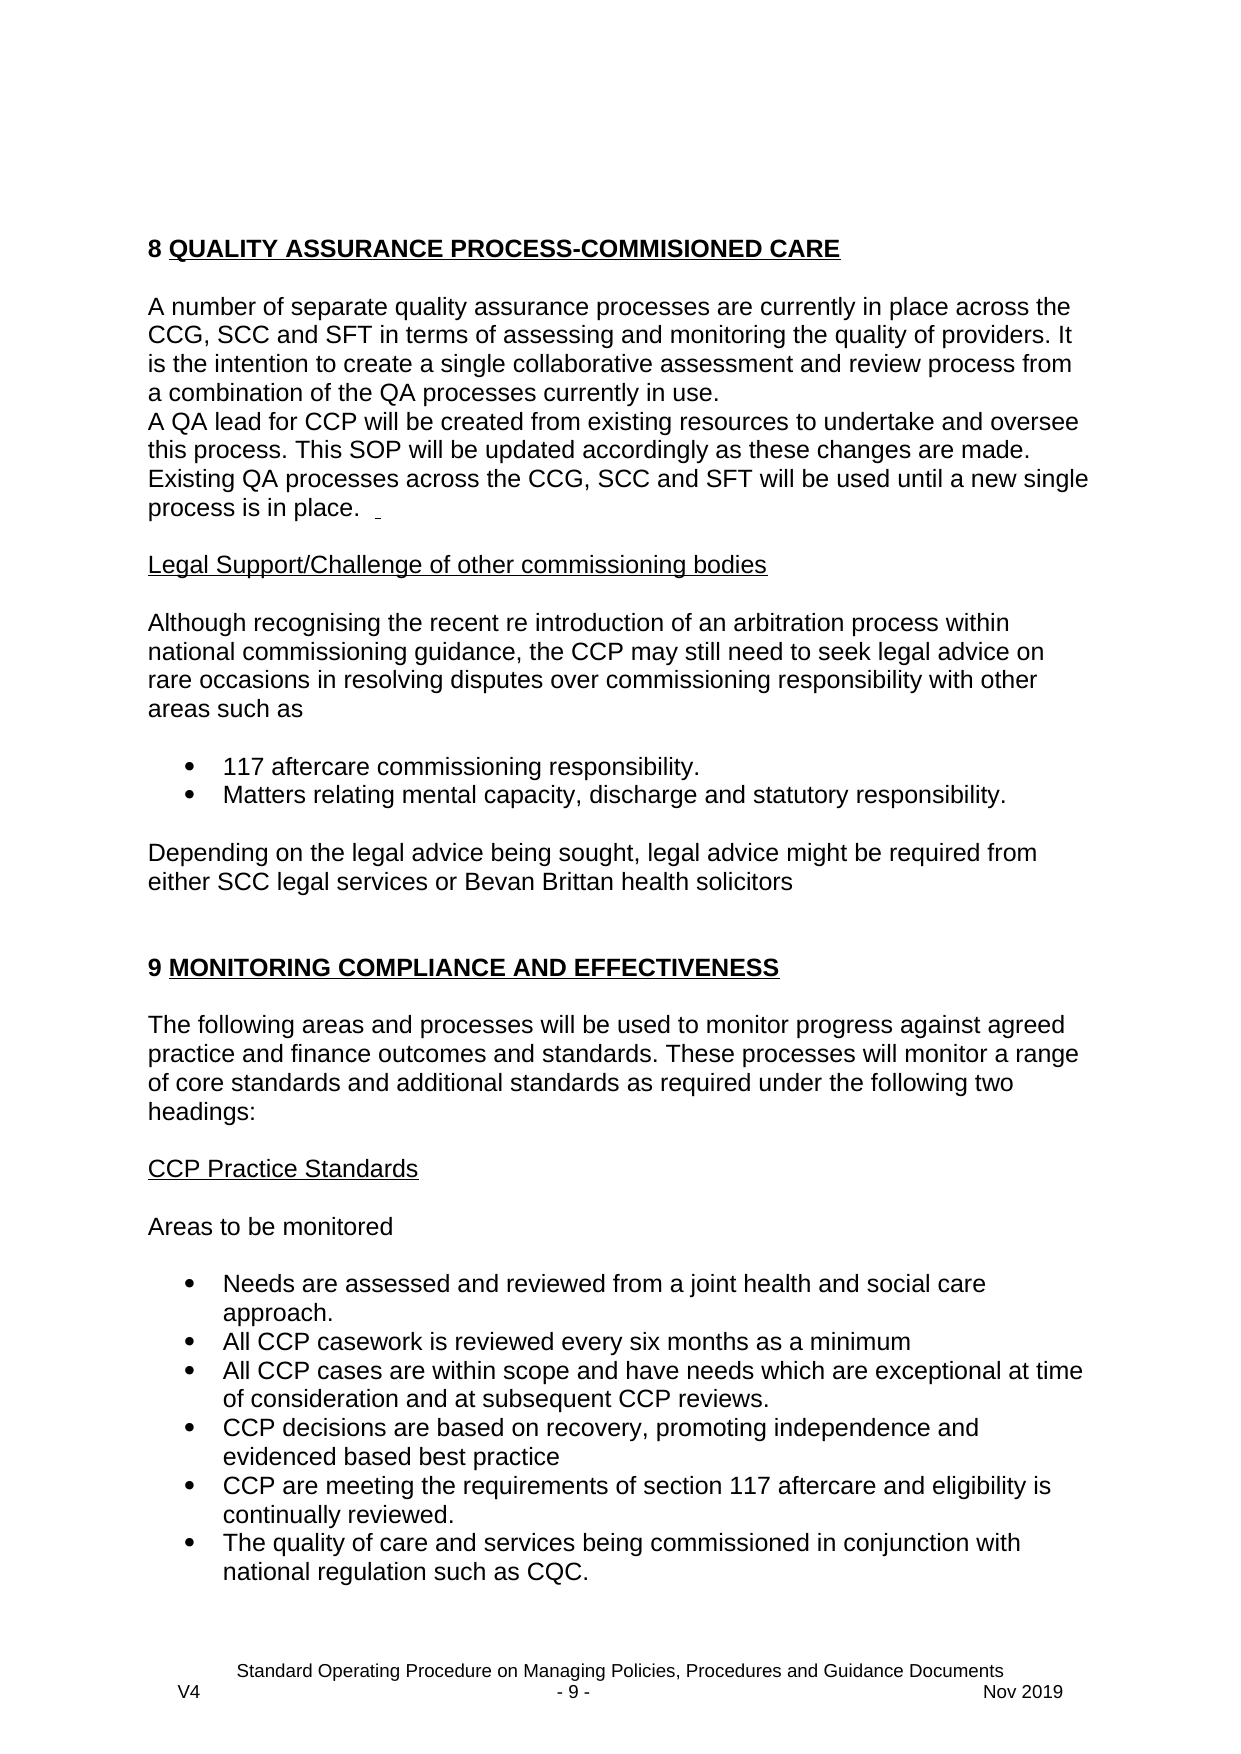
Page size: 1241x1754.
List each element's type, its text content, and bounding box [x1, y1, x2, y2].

list All CCP cases are within scope and have needs which are exceptional at time of consideration and at subsequent CCP reviews. [185, 1356, 1092, 1413]
text 8 QUALITY ASSURANCE PROCESS-COMMISIONED CARE [148, 234, 1092, 263]
list Matters relating mental capacity, discharge and statutory responsibility. [185, 780, 1092, 809]
text 9 MONITORING COMPLIANCE AND EFFECTIVENESS [148, 953, 1092, 982]
list CCP decisions are based on recovery, promoting independence and evidenced based best practice [185, 1413, 1092, 1471]
list The quality of care and services being commissioned in conjunction with national regulation such as CQC. [185, 1528, 1092, 1586]
text Depending on the legal advice being sought, legal advice might be required from either SCC legal services or Bevan Brittan health solicitors [148, 838, 1092, 895]
list All CCP casework is reviewed every six months as a minimum [185, 1327, 1092, 1356]
list CCP are meeting the requirements of section 117 aftercare and eligibility is continually reviewed. [185, 1471, 1092, 1528]
text A QA lead for CCP will be created from existing resources to undertake and oversee this process. This SOP will be updated accordingly as these changes are made. Existing QA processes across the CCG, SCC and SFT will be used until a new single process is in place. [148, 406, 1092, 521]
text Areas to be monitored [148, 1212, 1092, 1240]
text The following areas and processes will be used to monitor progress against agreed practice and finance outcomes and standards. These processes will monitor a range of core standards and additional standards as required under the following two headings: [148, 1010, 1092, 1125]
text CCP Practice Standards [148, 1154, 1092, 1183]
text A number of separate quality assurance processes are currently in place across the CCG, SCC and SFT in terms of assessing and monitoring the quality of providers. It is the intention to create a single collaborative assessment and review process from a combination of the QA processes currently in use. [148, 291, 1092, 406]
text Legal Support/Challenge of other commissioning bodies [148, 550, 1092, 579]
list Needs are assessed and reviewed from a joint health and social care approach. [185, 1269, 1092, 1327]
text Although recognising the recent re introduction of an arbitration process within national commissioning guidance, the CCP may still need to seek legal advice on rare occasions in resolving disputes over commissioning responsibility with other areas such as [148, 608, 1092, 723]
list 117 aftercare commissioning responsibility. [185, 751, 1092, 780]
